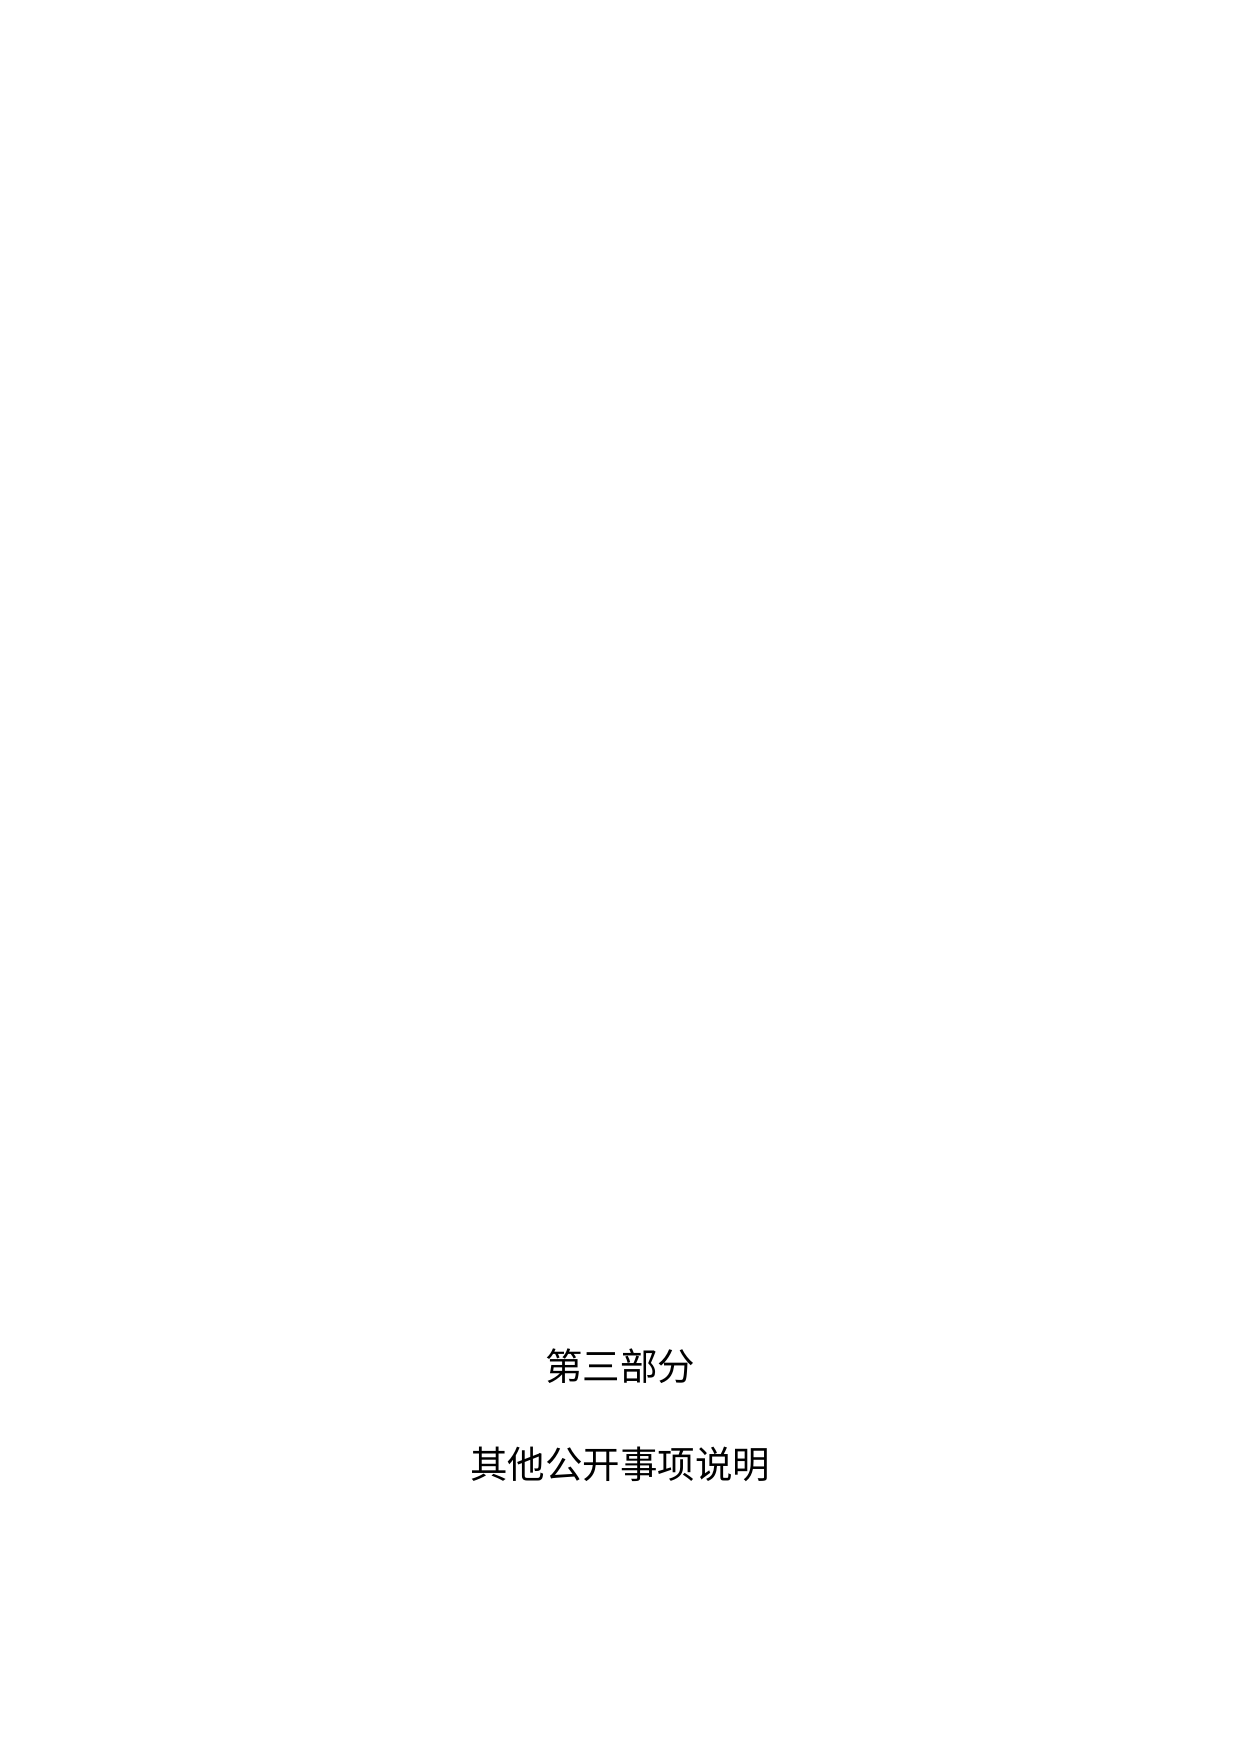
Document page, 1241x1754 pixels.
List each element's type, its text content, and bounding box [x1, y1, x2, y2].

text 第三部分 [187, 1332, 1053, 1397]
text 其他公开事项说明 [187, 1429, 1053, 1494]
